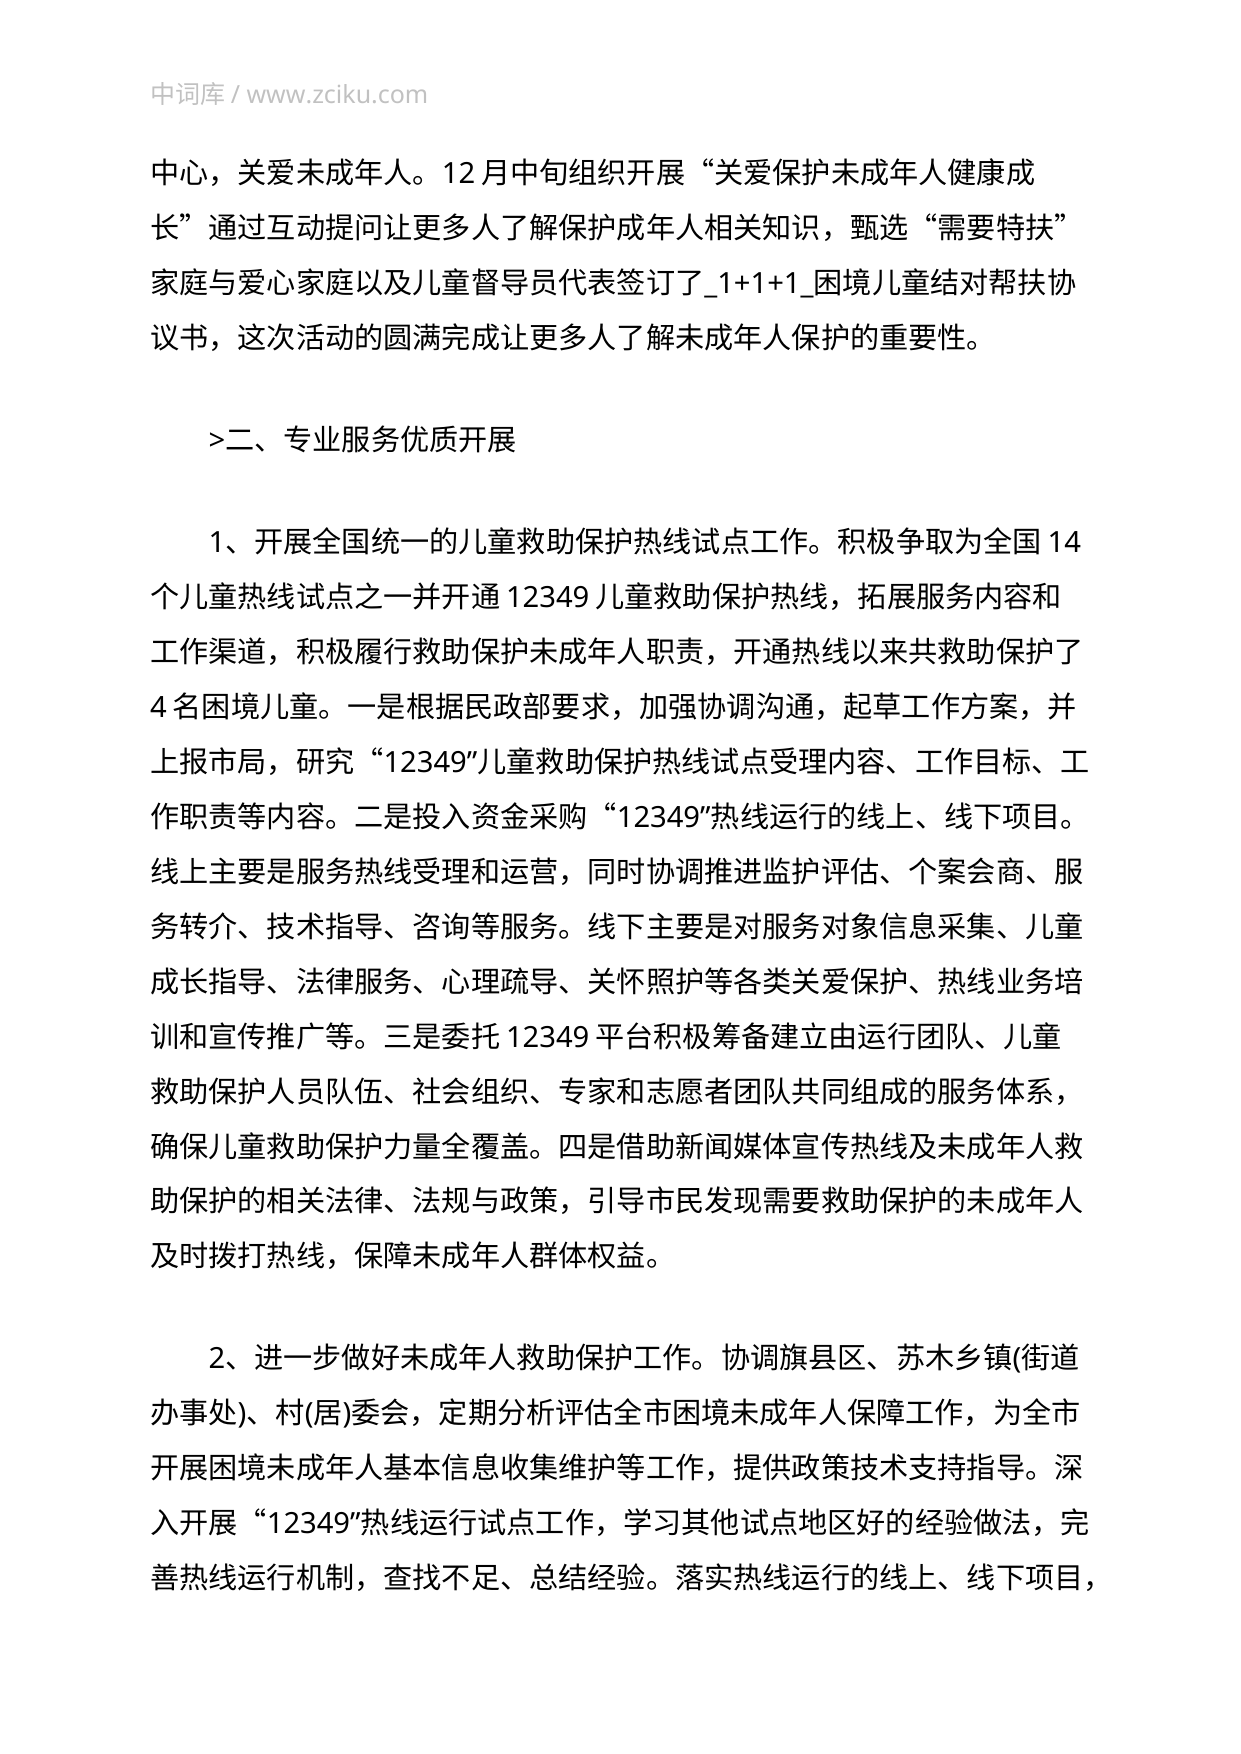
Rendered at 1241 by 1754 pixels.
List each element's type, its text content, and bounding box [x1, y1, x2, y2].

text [150, 1335, 1090, 1597]
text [150, 150, 1090, 357]
text 1、开展全国统一的儿童救助保护热线试点工作。积极争取为全国14个儿童热线试点之一并开通12349儿童救助保护热线，拓展服务内容和工作渠道，积极履行救助保护未成年人职责，开通热线以来共救助保护了4名困境儿童。一是根据民政部要求，加强协调沟通，起草工作方案，并上报市局，研究“12349”儿童救助保护热线试点受理内容、工作目标、工作职责等内容。二是投入资金采购“12349”热线运行的线上、线下项目。线上主要是服务热线受理和运营，同时协调推进监护评估、个案会商、服务转介、技术指导、咨询等服务。线下主要是对服务对象信息采集、儿童成长指导、法律服务、心理疏导、关怀照护等各类关爱保护、热线业务培训和宣传推广等。三是委托12349平台积极筹备建立由运行团队、儿童救助保护人员队伍、社会组织、专家和志愿者团队共同组成的服务体系，确保儿童救助保护力量全覆盖。四是借助新闻媒体宣传热线及未成年人救助保护的相关法律、法规与政策，引导市民发现需要救助保护的未成年人及时拨打热线，保障未成年人群体权益。 [150, 519, 1090, 1275]
text >二、专业服务优质开展 [150, 417, 1090, 459]
